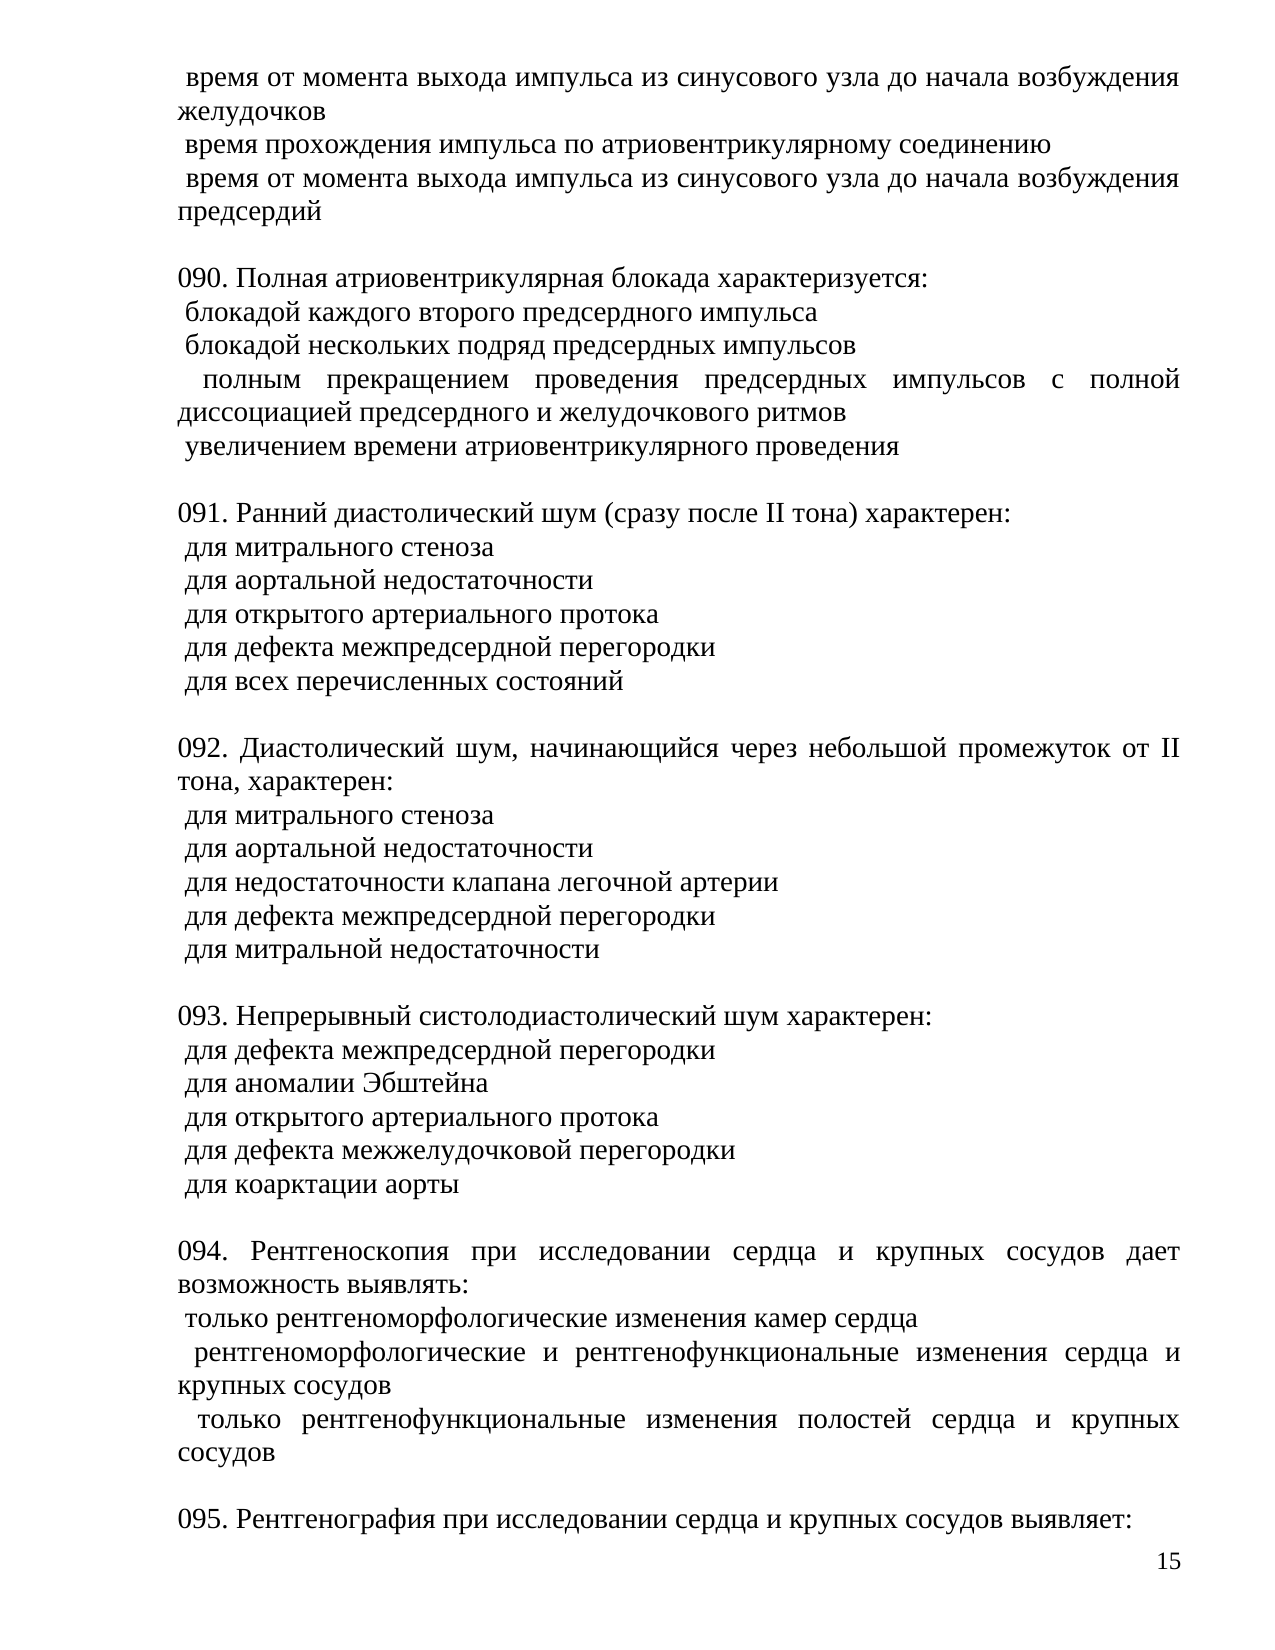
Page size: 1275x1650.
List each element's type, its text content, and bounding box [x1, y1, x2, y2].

text для дефекта межжелудочковой перегородки [177, 1132, 1181, 1166]
text блокадой каждого второго предсердного импульса [177, 294, 1181, 327]
text для митрального стеноза [177, 529, 1181, 562]
text время от момента выхода импульса из синусового узла до начала возбуждения желудочков [177, 59, 1181, 126]
text для недостаточности клапана легочной артерии [177, 864, 1181, 898]
text для аномалии Эбштейна [177, 1065, 1181, 1099]
text для аортальной недостаточности [177, 562, 1181, 596]
text только рентгенофункциональные изменения полостей сердца и крупных сосудов [177, 1401, 1181, 1468]
text 090. Полная атриовентрикулярная блокада характеризуется: [177, 260, 1181, 294]
text 094. Рентгеноскопия при исследовании сердца и крупных сосудов дает возможность выявлять: [177, 1233, 1181, 1300]
text для аортальной недостаточности [177, 831, 1181, 864]
text 092. Диастолический шум, начинающийся через небольшой промежуток от II тона, характерен: [177, 730, 1181, 797]
text для дефекта межпредсердной перегородки [177, 1032, 1181, 1065]
text для открытого артериального протока [177, 596, 1181, 629]
text время прохождения импульса по атриовентрикулярному соединению [177, 126, 1181, 160]
text полным прекращением проведения предсердных импульсов с полной диссоциацией предсердного и желудочкового ритмов [177, 361, 1181, 428]
text 093. Непрерывный систолодиастолический шум характерен: [177, 998, 1181, 1032]
text для дефекта межпредсердной перегородки [177, 629, 1181, 663]
text для митральной недостаточности [177, 931, 1181, 965]
text для коарктации аорты [177, 1166, 1181, 1199]
text только рентгеноморфологические изменения камер сердца [177, 1300, 1181, 1334]
text 095. Рентгенография при исследовании сердца и крупных сосудов выявляет: [177, 1501, 1181, 1535]
text время от момента выхода импульса из синусового узла до начала возбуждения предсердий [177, 160, 1181, 227]
text рентгеноморфологические и рентгенофункциональные изменения сердца и крупных сосудов [177, 1334, 1181, 1401]
text 091. Ранний диастолический шум (сразу после II тона) характерен: [177, 495, 1181, 529]
text для всех перечисленных состояний [177, 663, 1181, 696]
text блокадой нескольких подряд предсердных импульсов [177, 327, 1181, 361]
text для митрального стеноза [177, 797, 1181, 831]
text увеличением времени атриовентрикулярного проведения [177, 428, 1181, 462]
text для дефекта межпредсердной перегородки [177, 898, 1181, 931]
text для открытого артериального протока [177, 1099, 1181, 1132]
